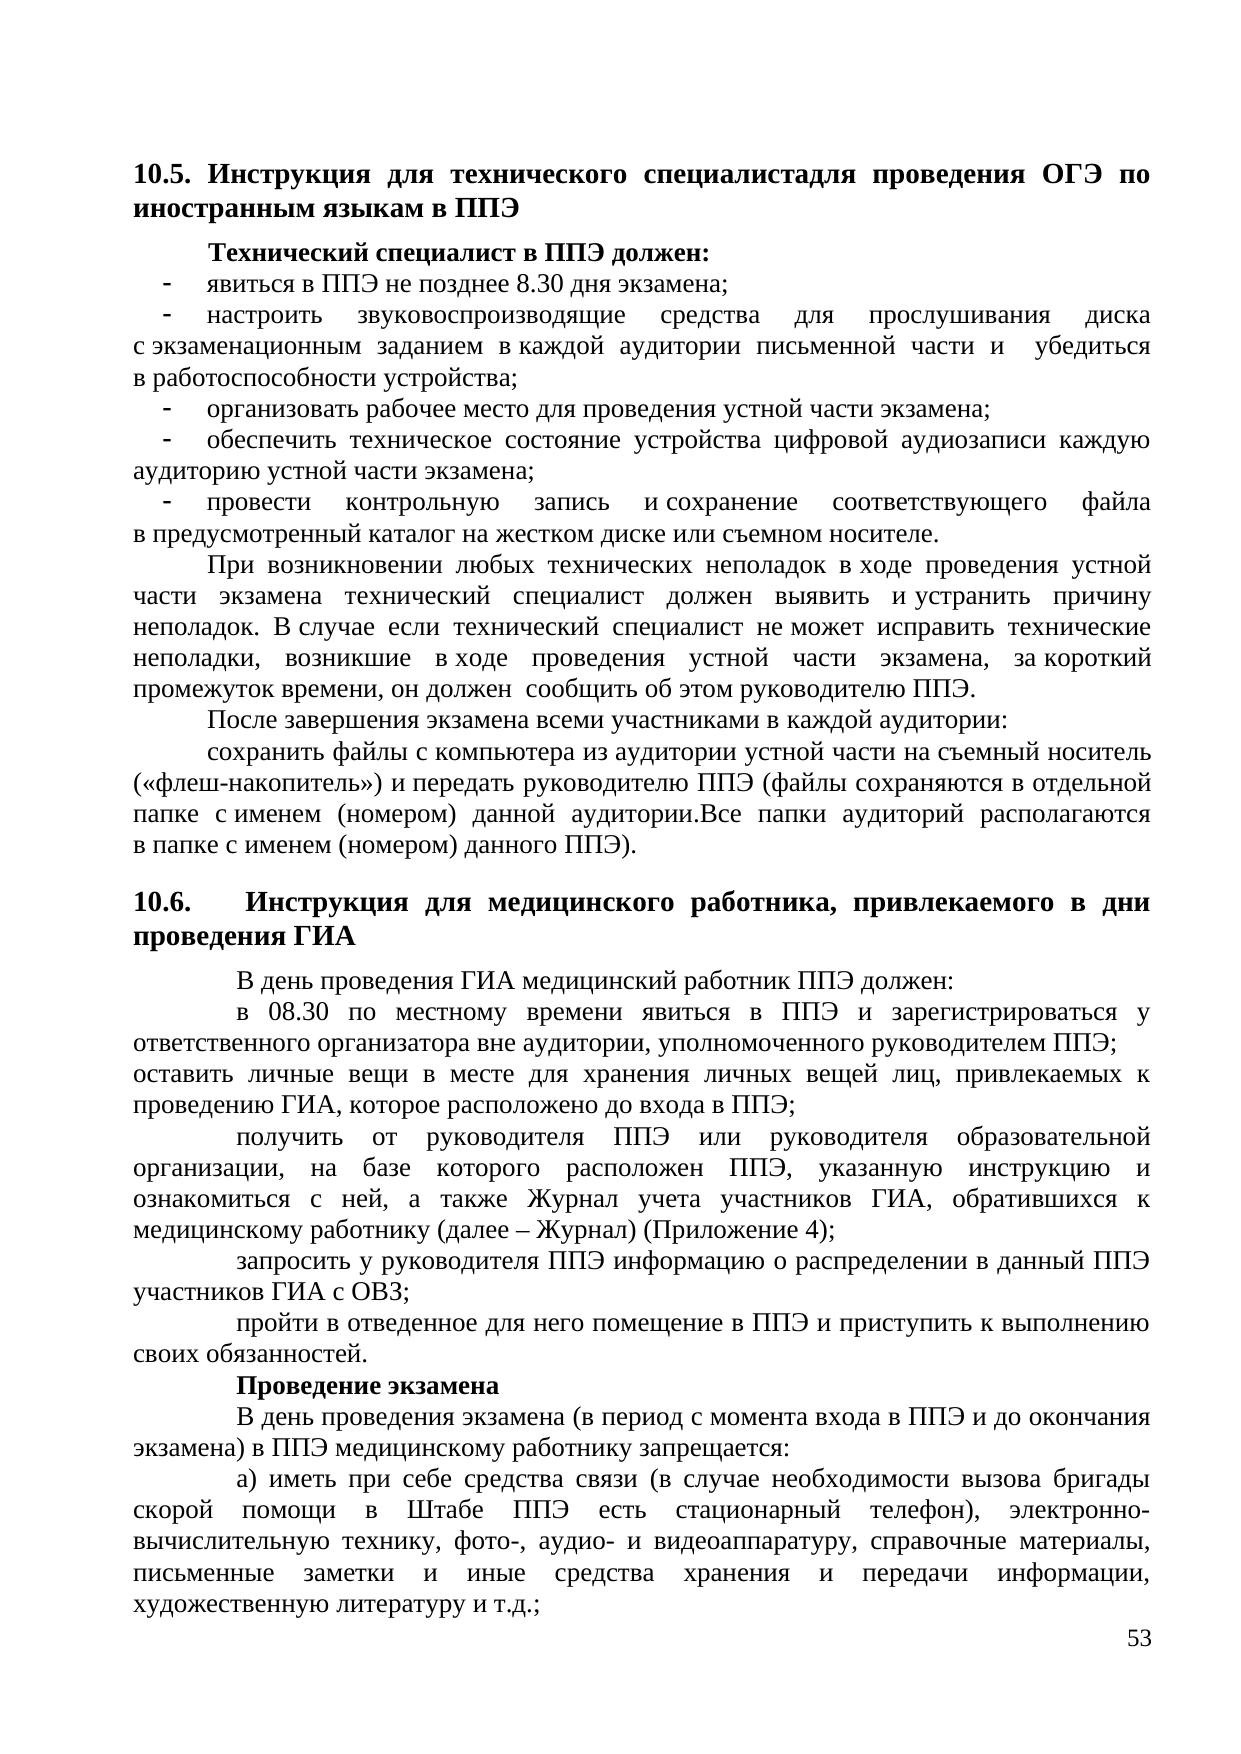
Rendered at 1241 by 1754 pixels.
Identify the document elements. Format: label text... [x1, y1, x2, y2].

text сохранить файлы с компьютера из аудитории устной части на съемный носитель («флеш-накопитель») и передать руководителю ППЭ (файлы сохраняются в отдельной папке с именем (номером) данной аудитории.Все папки аудиторий располагаются в папке с именем (номером) данного ППЭ). [133, 735, 1152, 859]
list настроить звуковоспроизводящие средства для прослушивания диска с экзаменационным заданием в каждой аудитории письменной части и убедиться в работоспособности устройства; [133, 298, 1152, 392]
text пройти в отведенное для него помещение в ППЭ и приступить к выполнению своих обязанностей. [133, 1306, 1152, 1369]
text После завершения экзамена всеми участниками в каждой аудитории: [133, 703, 1152, 735]
text Проведение экзамена [133, 1369, 1152, 1400]
subtitle 10.6. Инструкция для медицинского работника, привлекаемого в дни проведения ГИА [133, 884, 1152, 951]
text а) иметь при себе средства связи (в случае необходимости вызова бригады скорой помощи в Штабе ППЭ есть стационарный телефон), электронно-вычислительную технику, фото-, аудио- и видеоаппаратуру, справочные материалы, письменные заметки и иные средства хранения и передачи информации, художественную литературу и т.д.; [133, 1462, 1152, 1618]
list провести контрольную запись и сохранение соответствующего файла в предусмотренный каталог на жестком диске или съемном носителе. [133, 485, 1152, 548]
text В день проведения ГИА медицинский работник ППЭ должен: [133, 964, 1152, 995]
list организовать рабочее место для проведения устной части экзамена; [133, 392, 1152, 423]
list явиться в ППЭ не позднее 8.30 дня экзамена; [133, 267, 1152, 298]
text При возникновении любых технических неполадок в ходе проведения устной части экзамена технический специалист должен выявить и устранить причину неполадок. В случае если технический специалист не может исправить технические неполадки, возникшие в ходе проведения устной части экзамена, за короткий промежуток времени, он должен сообщить об этом руководителю ППЭ. [133, 548, 1152, 703]
text запросить у руководителя ППЭ информацию о распределении в данный ППЭ участников ГИА с ОВЗ; [133, 1244, 1152, 1306]
text оставить личные вещи в месте для хранения личных вещей лиц, привлекаемых к проведению ГИА, которое расположено до входа в ППЭ; [133, 1057, 1152, 1119]
subtitle 10.5. Инструкция для технического специалистадля проведения ОГЭ по иностранным языкам в ППЭ [133, 156, 1152, 223]
text В день проведения экзамена (в период с момента входа в ППЭ и до окончания экзамена) в ППЭ медицинскому работнику запрещается: [133, 1400, 1152, 1462]
text получить от руководителя ППЭ или руководителя образовательной организации, на базе которого расположен ППЭ, указанную инструкцию и ознакомиться с ней, а также Журнал учета участников ГИА, обратившихся к медицинскому работнику (далее – Журнал) (Приложение 4); [133, 1119, 1152, 1244]
text Технический специалист в ППЭ должен: [133, 236, 1152, 267]
list обеспечить техническое состояние устройства цифровой аудиозаписи каждую аудиторию устной части экзамена; [133, 423, 1152, 485]
text в 08.30 по местному времени явиться в ППЭ и зарегистрироваться у ответственного организатора вне аудитории, уполномоченного руководителем ППЭ; [133, 995, 1152, 1057]
